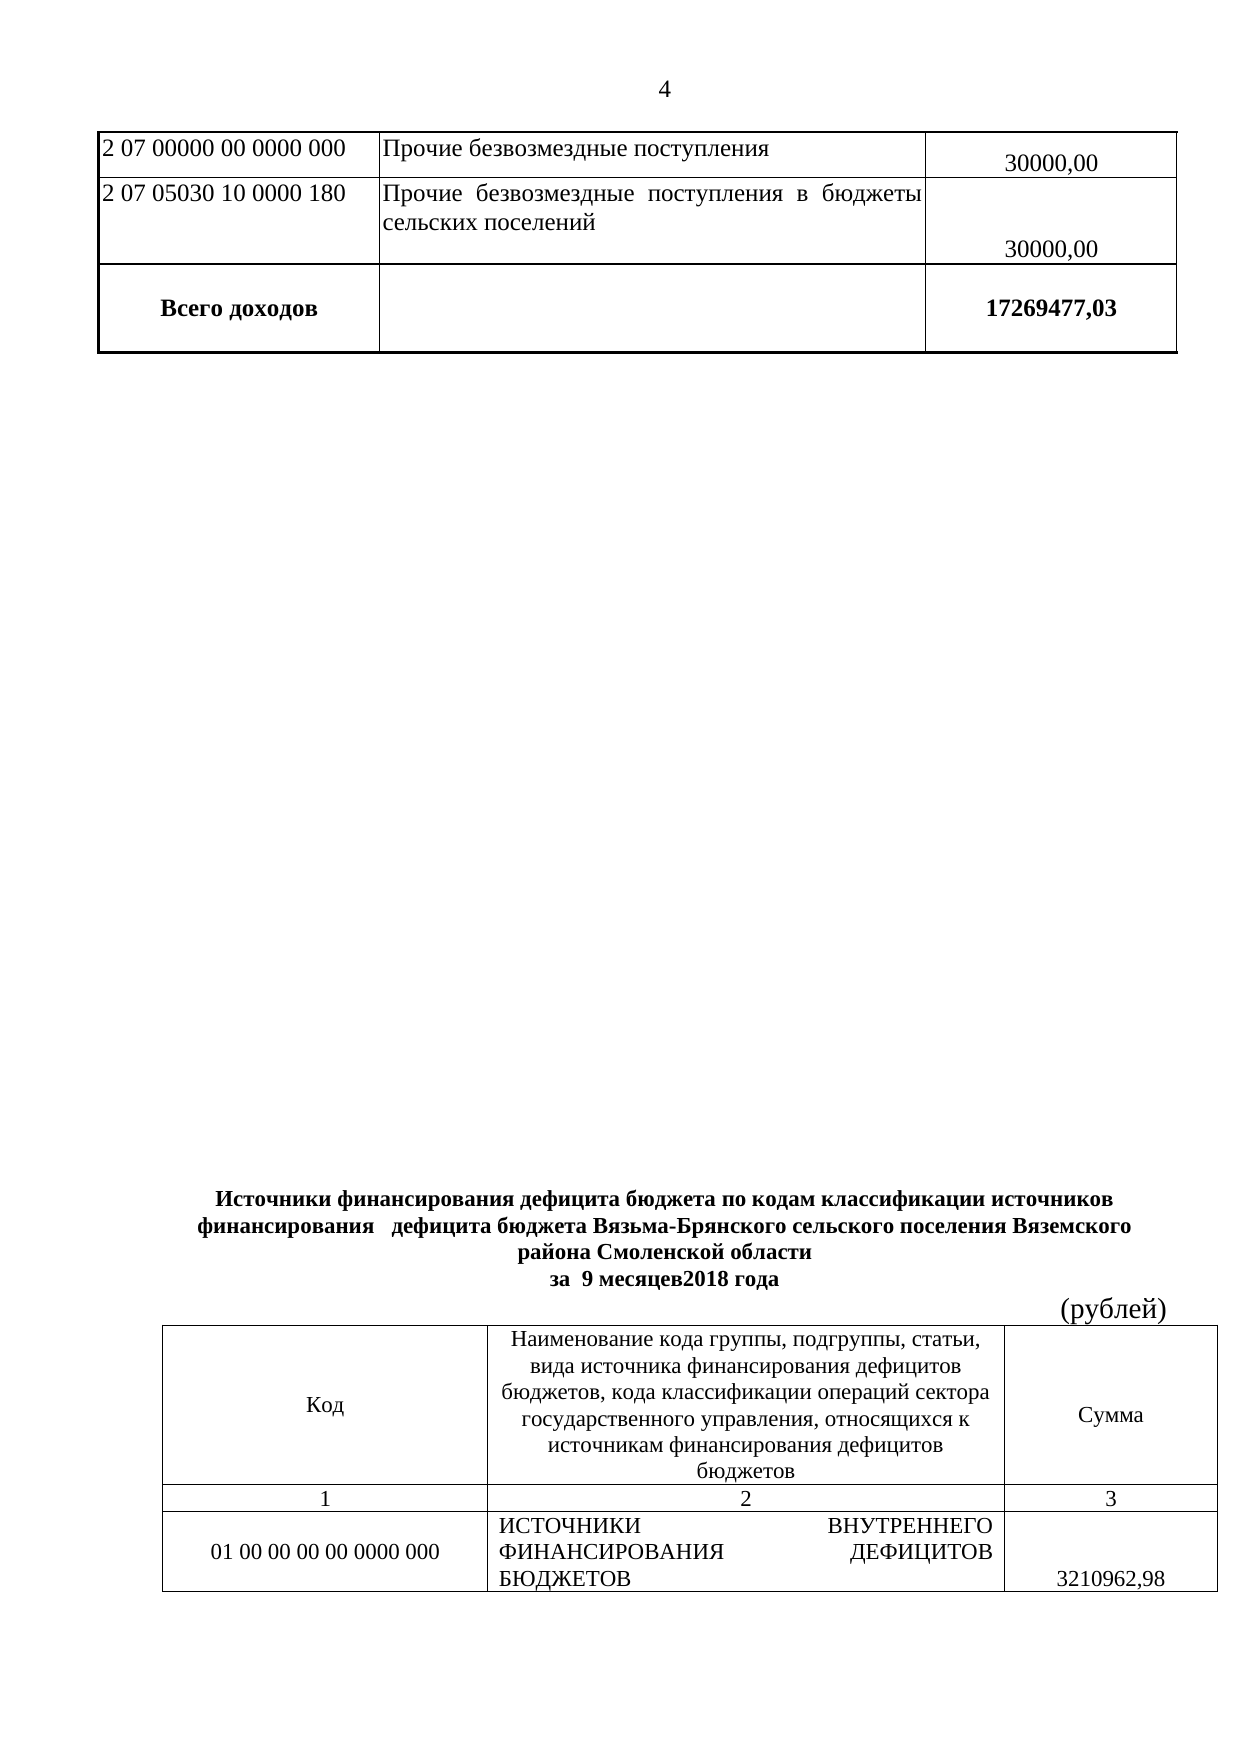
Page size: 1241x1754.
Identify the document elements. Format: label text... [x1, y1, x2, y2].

table_header Сумма [1005, 1326, 1217, 1484]
table_cell 30000,00 [926, 133, 1176, 176]
table_cell ИСТОЧНИКИ ВНУТРЕННЕГО ФИНАНСИРОВАНИЯ ДЕФИЦИТОВ БЮДЖЕТОВ [488, 1512, 1004, 1591]
table_cell Прочие безвозмездные поступления [380, 133, 925, 176]
table_cell 17269477,03 [926, 265, 1176, 351]
table_cell [380, 265, 925, 351]
table_cell 01 00 00 00 00 0000 000 [163, 1512, 487, 1591]
table_cell 2 [488, 1485, 1004, 1511]
text Источники финансирования дефицита бюджета по кодам классификации источников финансирования дефицита бюджета Вязьма-Брянского сельского поселения Вяземского района Смоленской области [162, 1186, 1167, 1264]
text за 9 месяцев2018 года [162, 1264, 1167, 1291]
table_header Код [163, 1326, 487, 1484]
text (рублей) [162, 1291, 1167, 1324]
table_cell 3 [1005, 1485, 1217, 1511]
table_cell 2 07 00000 00 0000 000 [100, 133, 379, 176]
table_cell 2 07 05030 10 0000 180 [100, 178, 379, 263]
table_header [488, 1326, 1004, 1484]
table_cell Всего доходов [100, 265, 379, 351]
table_cell Прочие безвозмездные поступления в бюджеты сельских поселений [380, 178, 925, 263]
table_cell 30000,00 [926, 178, 1176, 263]
table_cell 1 [163, 1485, 487, 1511]
table_cell 3210962,98 [1005, 1512, 1217, 1591]
